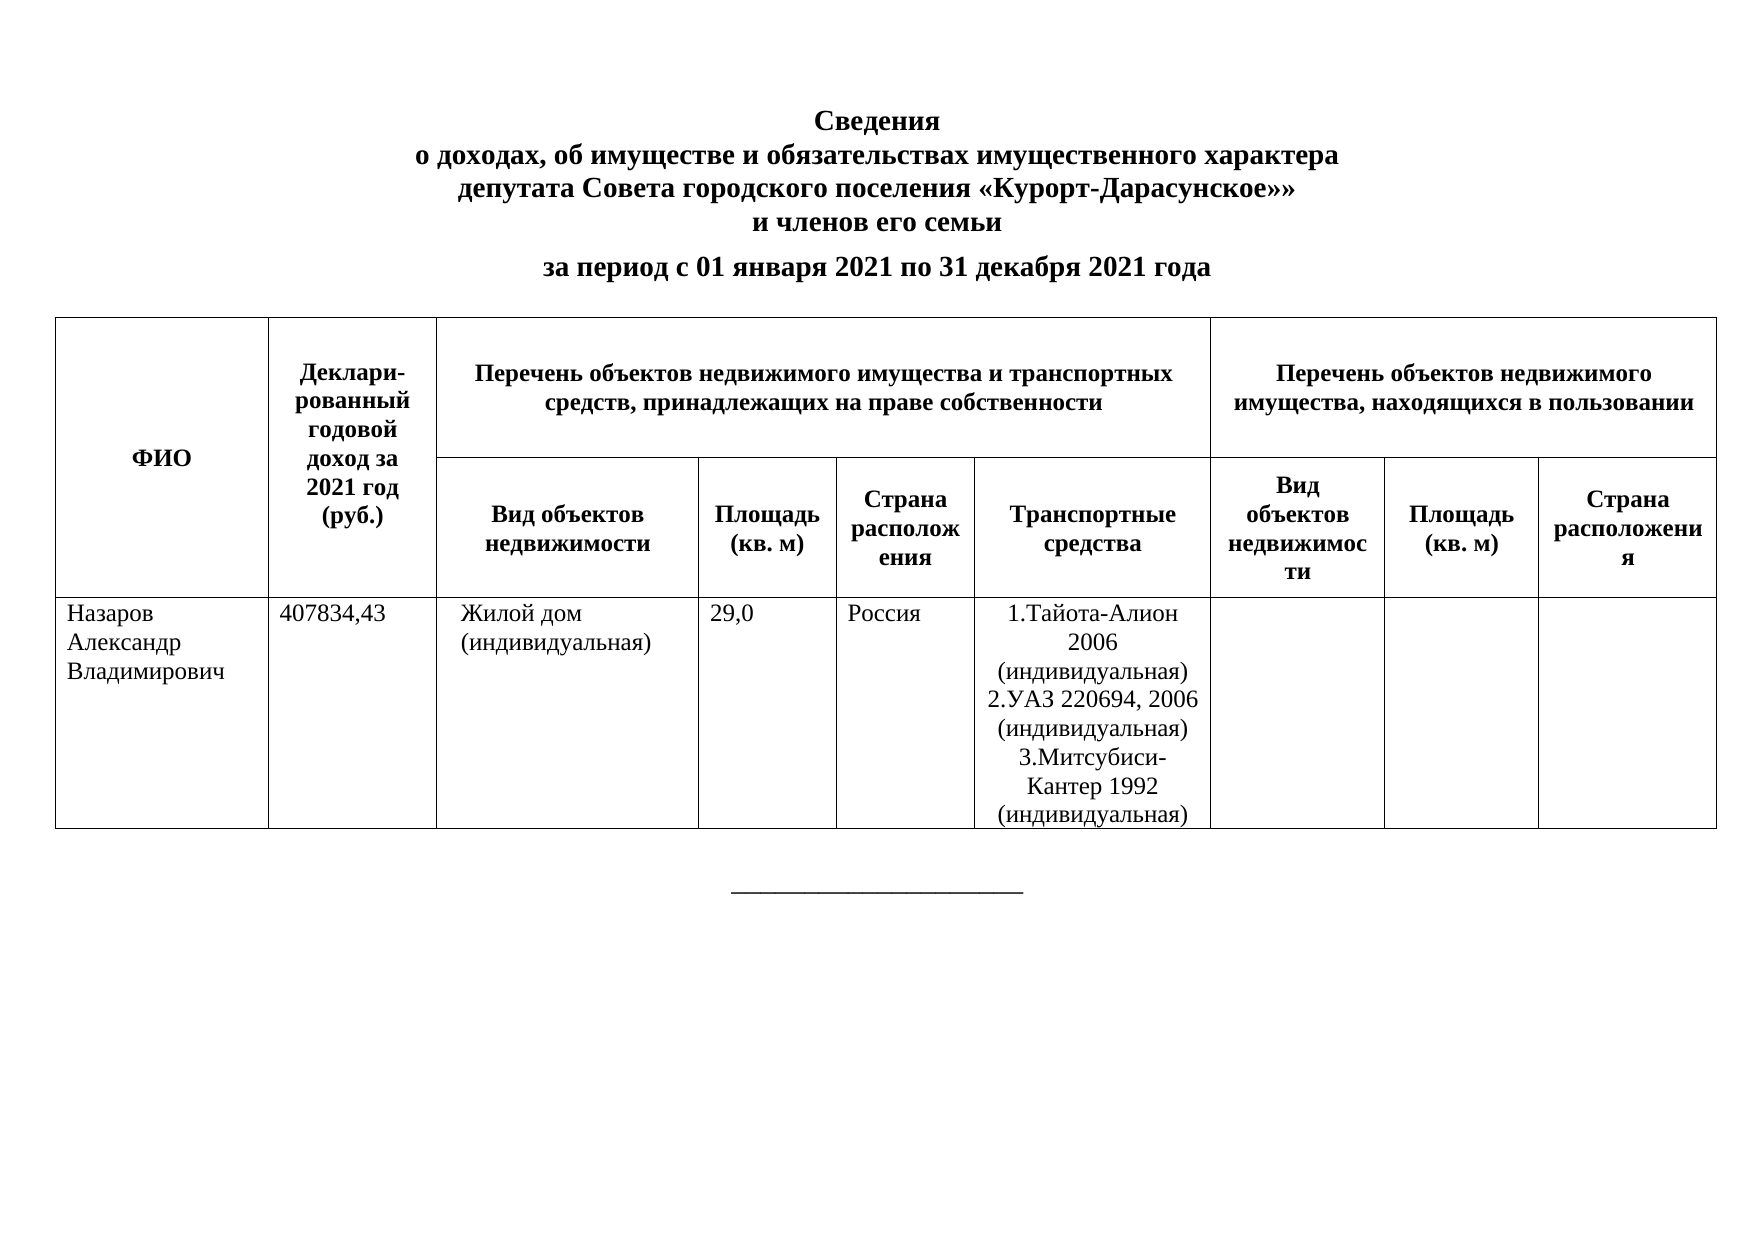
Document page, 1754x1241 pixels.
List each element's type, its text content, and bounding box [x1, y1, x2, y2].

text ____________________ [118, 863, 1636, 896]
text Сведения [118, 103, 1636, 137]
table_cell Вид объектов недвижимости [437, 458, 698, 597]
table_cell Назаров Александр Владимирович [56, 598, 268, 828]
table_cell 1.Тайота-Алион 2006 (индивидуальная) 2.УАЗ 220694, 2006 (индивидуальная) 3.Митсубиси-Кантер 1992 (индивидуальная) [975, 598, 1210, 828]
text за период с 01 января 2021 по 31 декабря 2021 года [118, 249, 1636, 283]
text депутата Совета городского поселения «Курорт-Дарасунское»» [118, 171, 1636, 204]
table_cell Страна расположения [1539, 458, 1716, 597]
table_header Перечень объектов недвижимого имущества и транспортных средств, принадлежащих на праве собственности [437, 318, 1210, 457]
table_cell Страна расположения [837, 458, 974, 597]
table_header Деклари-рованный годовой доход за 2021 год (руб.) [269, 318, 436, 597]
table_header Перечень объектов недвижимого имущества, находящихся в пользовании [1211, 318, 1716, 457]
table_cell [1539, 598, 1716, 828]
table_cell Площадь (кв. м) [699, 458, 836, 597]
text и членов его семьи [118, 204, 1636, 238]
table_cell Вид объектов недвижимости [1211, 458, 1384, 597]
table_cell [1211, 598, 1384, 828]
table_cell 29,0 [699, 598, 836, 828]
table_cell 407834,43 [269, 598, 436, 828]
table_header ФИО [56, 318, 268, 597]
table_cell Россия [837, 598, 974, 828]
table_cell Транспортные средства [975, 458, 1210, 597]
text о доходах, об имуществе и обязательствах имущественного характера [118, 137, 1636, 171]
table_cell Жилой дом (индивидуальная) [437, 598, 698, 828]
table_cell Площадь (кв. м) [1385, 458, 1538, 597]
table_cell [1385, 598, 1538, 828]
